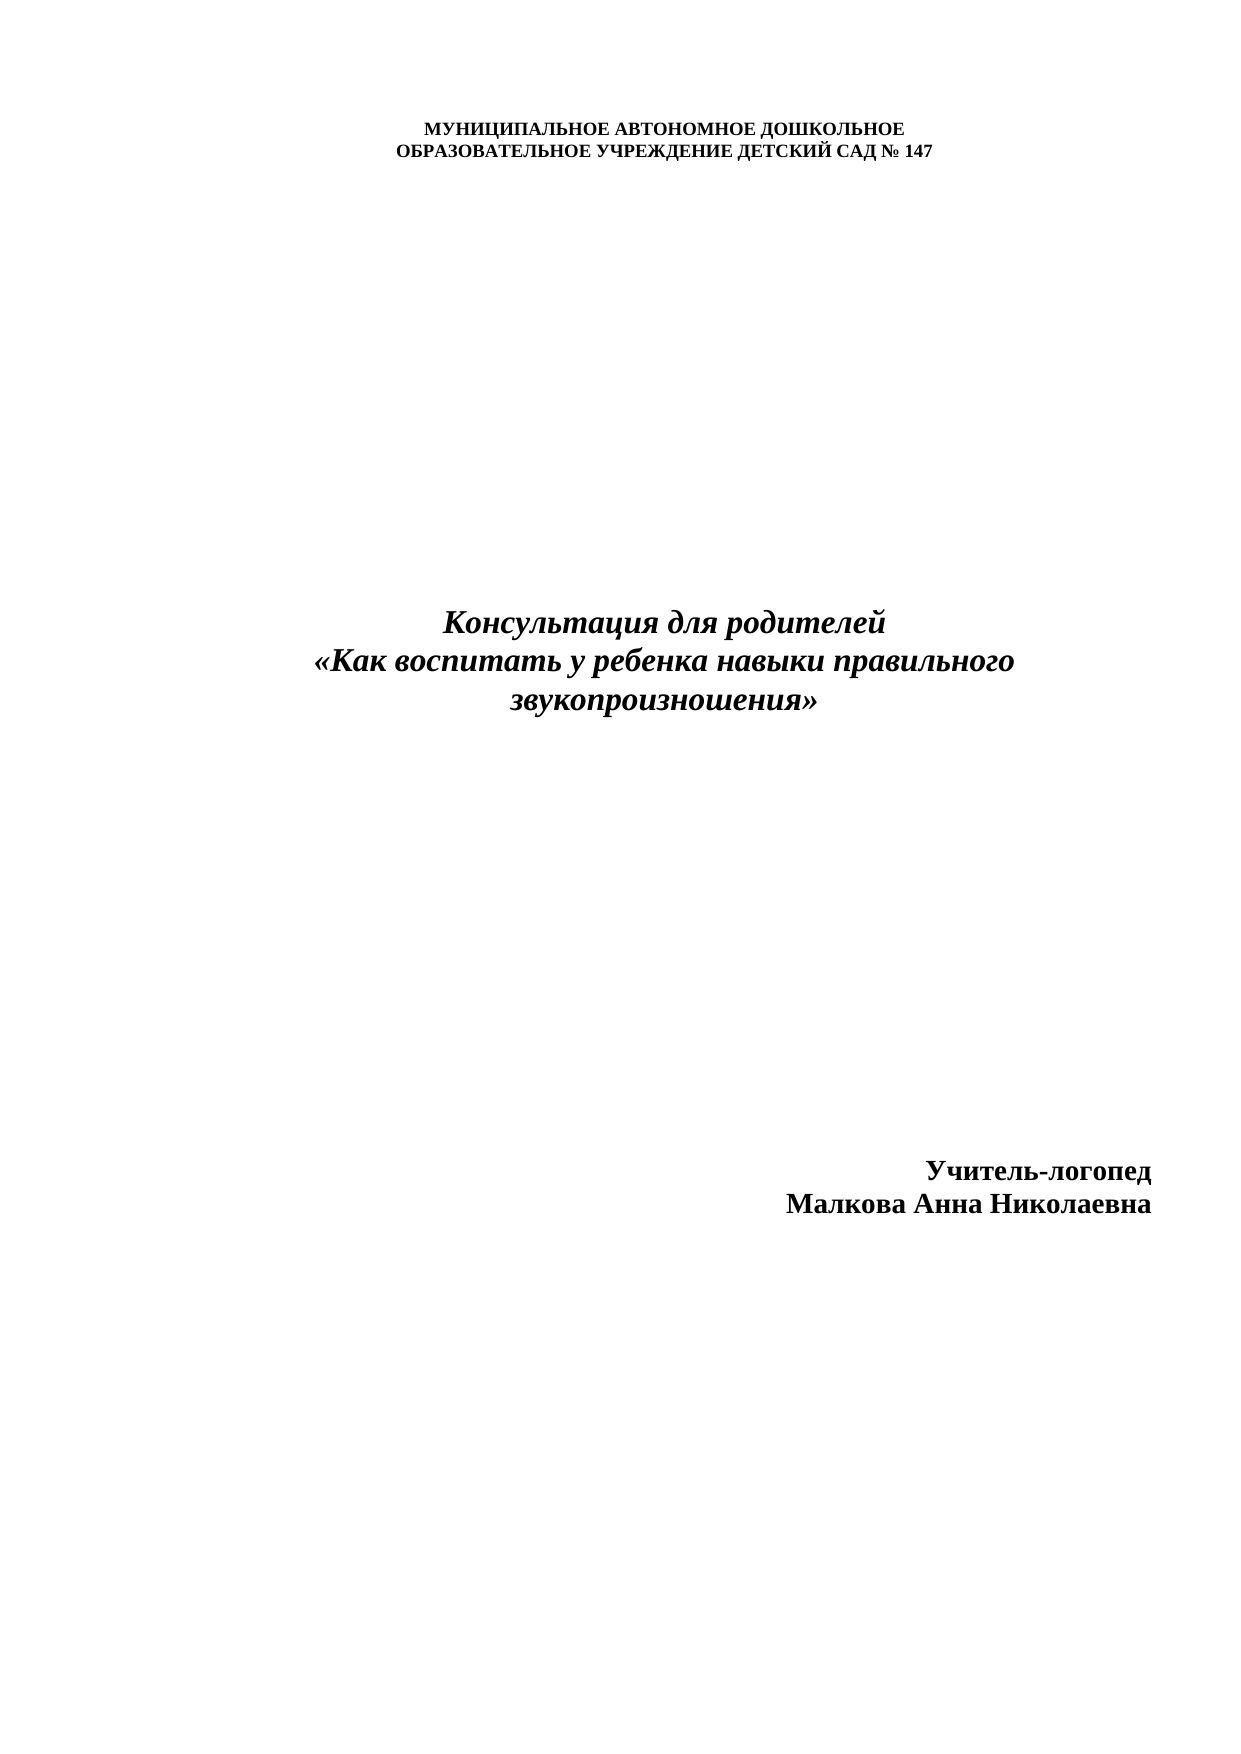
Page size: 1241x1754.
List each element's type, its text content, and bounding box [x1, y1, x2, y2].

text Малкова Анна Николаевна [177, 1187, 1152, 1220]
text Учитель-логопед [177, 1153, 1152, 1187]
text ОБРАЗОВАТЕЛЬНОЕ УЧРЕЖДЕНИЕ ДЕТСКИЙ САД № 147 [177, 140, 1152, 161]
text «Как воспитать у ребенка навыки правильного звукопроизношения» [177, 640, 1152, 717]
text Консультация для родителей [177, 602, 1152, 640]
text МУНИЦИПАЛЬНОЕ АВТОНОМНОЕ ДОШКОЛЬНОЕ [177, 118, 1152, 140]
